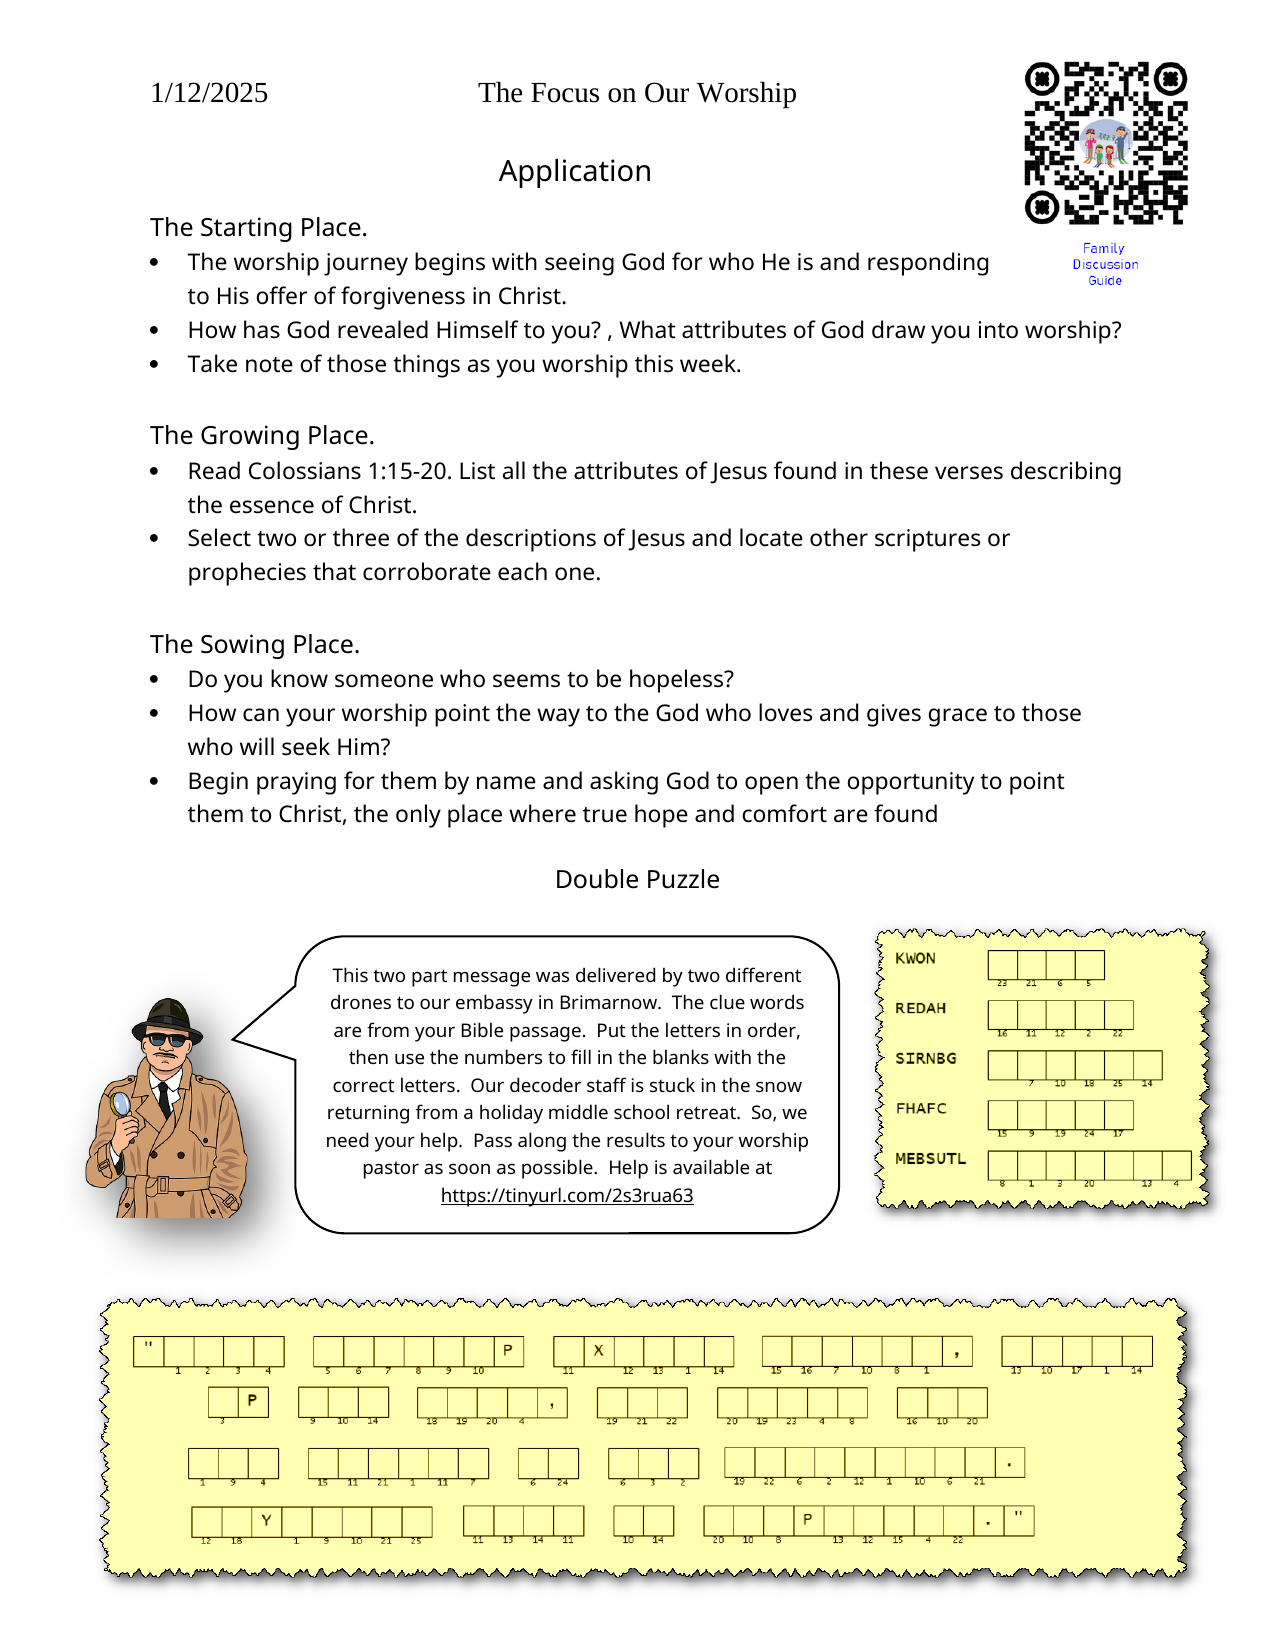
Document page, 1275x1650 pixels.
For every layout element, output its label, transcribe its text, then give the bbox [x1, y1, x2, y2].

picture [75, 1273, 1211, 1602]
list How can your worship point the way to the God who loves and gives grace to those who will seek Him? [150, 697, 1125, 762]
picture [1019, 57, 1191, 289]
list Do you know someone who seems to be hopeless? [150, 663, 1125, 694]
text Application [150, 150, 1019, 190]
list How has God revealed Himself to you? , What attributes of God draw you into worship? [150, 314, 1125, 345]
text Double Puzzle [150, 862, 1125, 896]
picture [851, 905, 1233, 1233]
list The worship journey begins with seeing God for who He is and responding to His offer of forgiveness in Christ. [150, 246, 1125, 311]
list Begin praying for them by name and asking God to open the opportunity to point them to Christ, the only place where true hope and comfort are found [150, 764, 1125, 860]
picture [84, 998, 248, 1218]
text The Growing Place. [150, 418, 1125, 452]
list Read Colossians 1:15-20. List all the attributes of Jesus found in these verses describing the essence of Christ. [150, 455, 1125, 520]
text The Sowing Place. [150, 627, 1125, 661]
list Take note of those things as you worship this week. [150, 347, 1125, 379]
list Select two or three of the descriptions of Jesus and locate other scriptures or prophecies that corroborate each one. [150, 522, 1125, 587]
text The Starting Place. [150, 209, 1019, 243]
